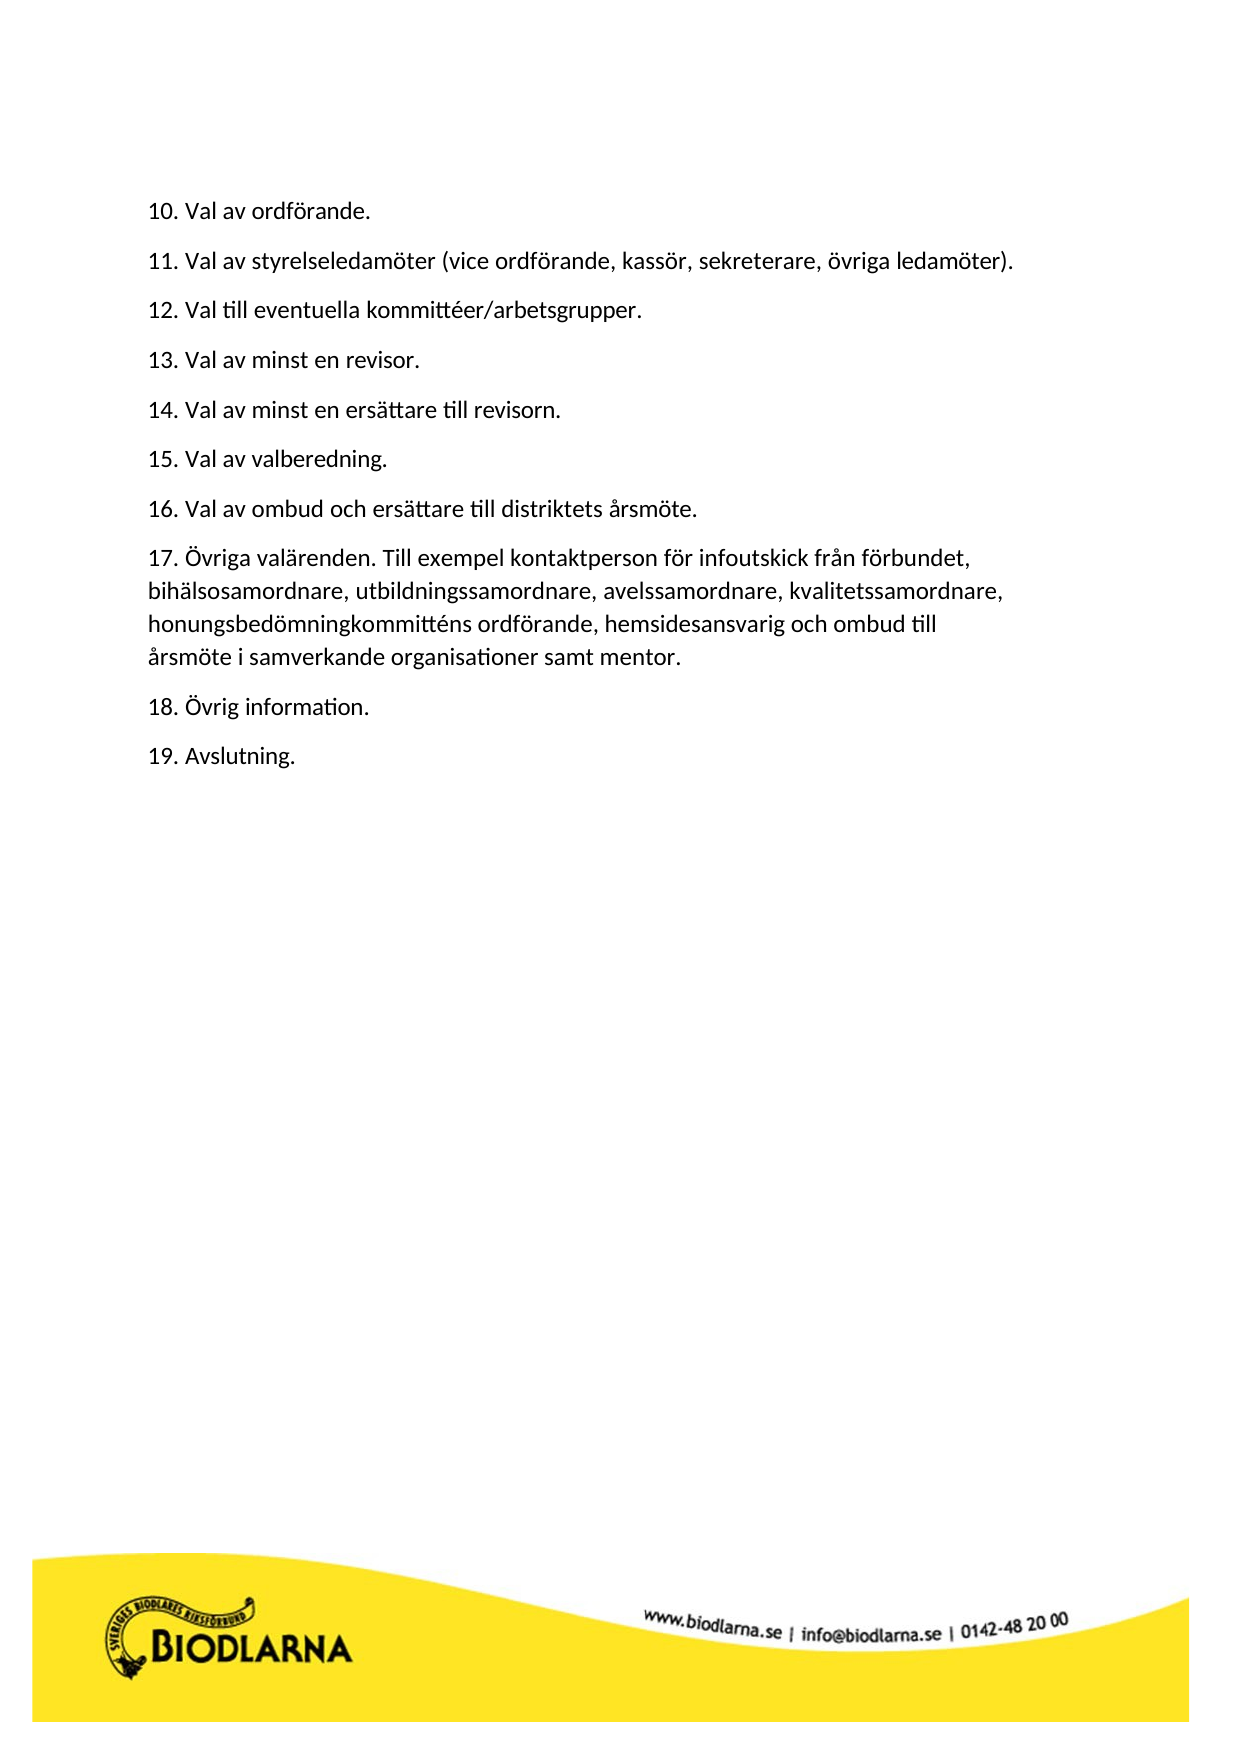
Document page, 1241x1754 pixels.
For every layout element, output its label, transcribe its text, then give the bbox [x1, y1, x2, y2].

list Avslutning. [147, 740, 1219, 771]
picture [32, 1553, 1190, 1722]
list Val av ombud och ersättare till distriktets årsmöte. [147, 493, 1219, 523]
list Val av styrelseledamöter (vice ordförande, kassör, sekreterare, övriga ledamöter). [147, 245, 1219, 276]
list Val av valberedning. [147, 443, 1219, 474]
list Val av minst en revisor. [147, 344, 1219, 374]
list Övrig information. [147, 691, 1219, 721]
list Val av ordförande. [147, 195, 1219, 226]
list Val av minst en ersättare till revisorn. [147, 394, 1219, 424]
list Val till eventuella kommittéer/arbetsgrupper. [147, 294, 1219, 325]
list Övriga valärenden. Till exempel kontaktperson för infoutskick från förbundet, bihälsosamordnare, utbildningssamordnare, avelssamordnare, kvalitetssamordnare, honungsbedömningkommitténs ordförande, hemsidesansvarig och ombud till årsmöte i samverkande organisationer samt mentor. [147, 542, 1006, 672]
